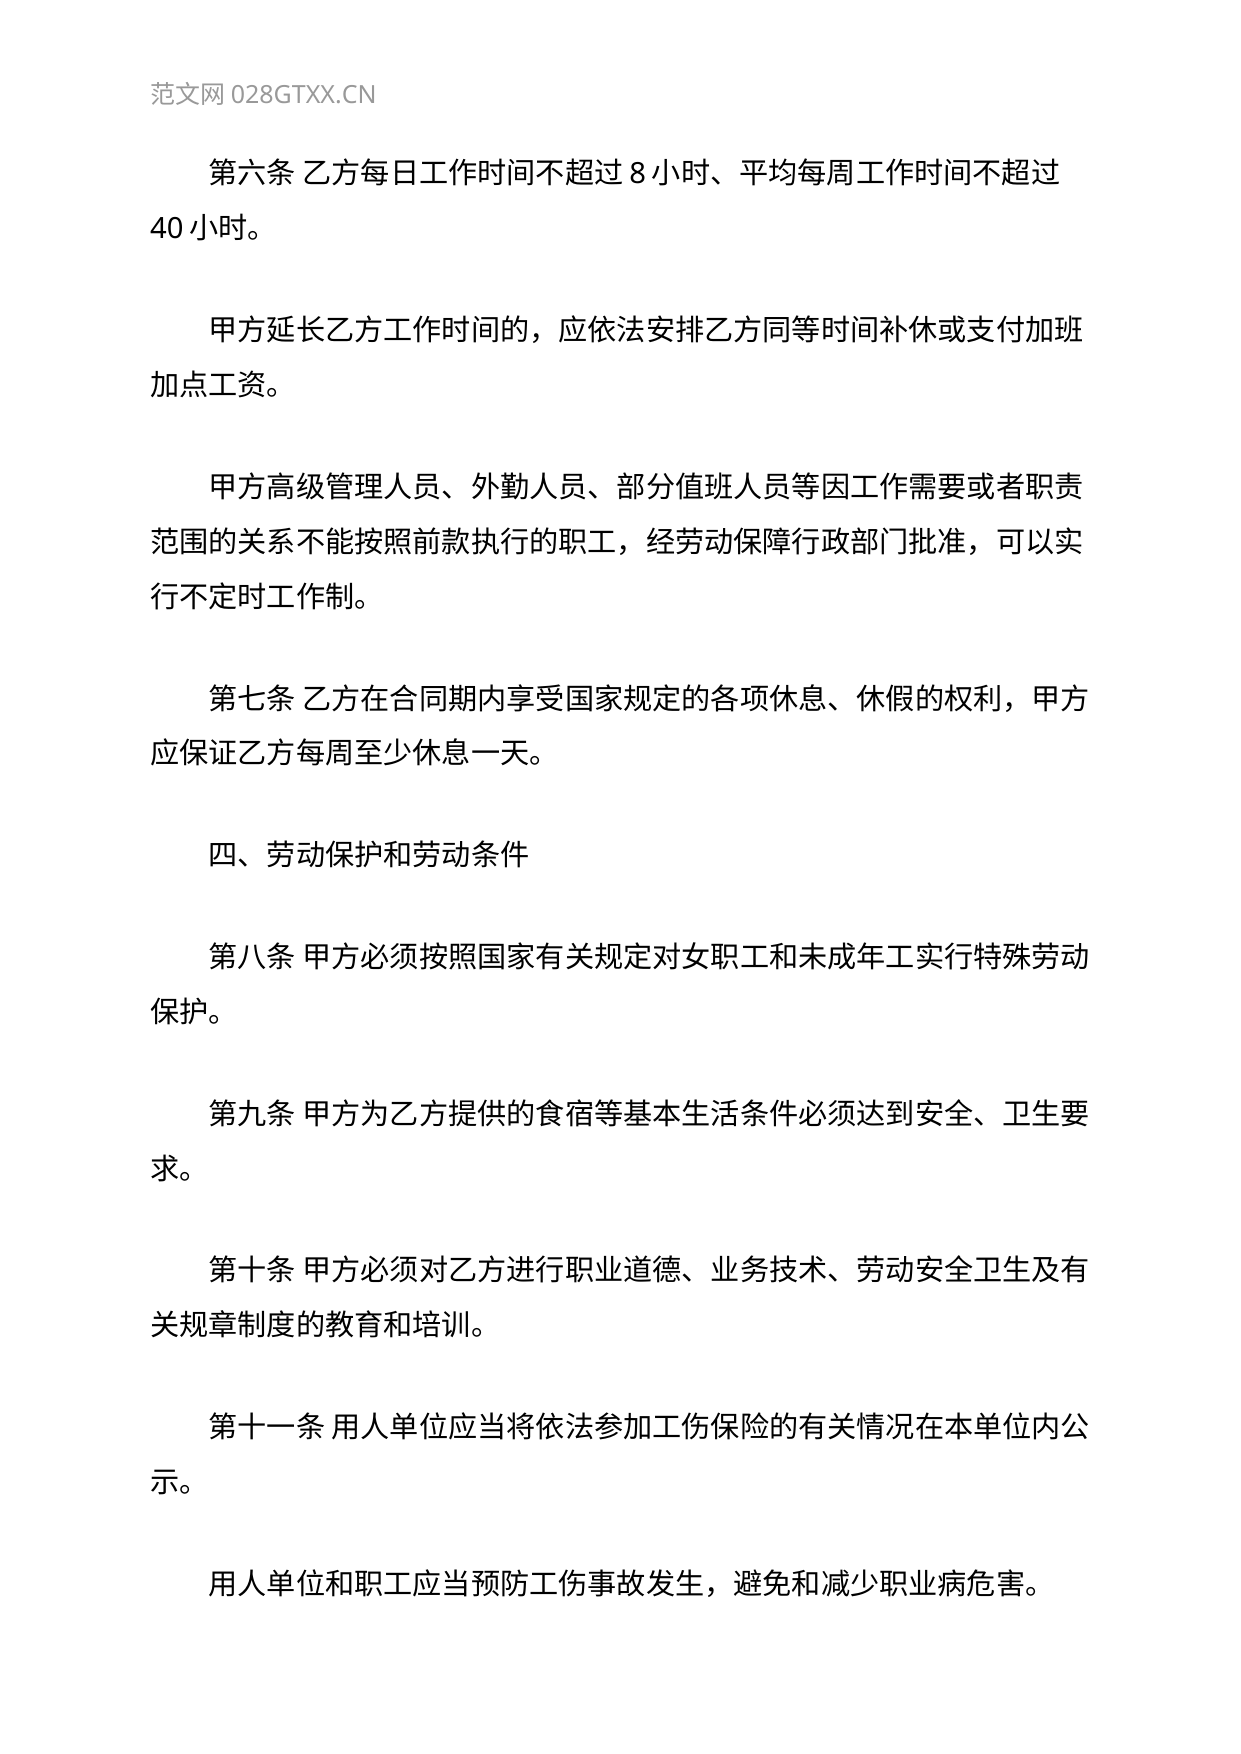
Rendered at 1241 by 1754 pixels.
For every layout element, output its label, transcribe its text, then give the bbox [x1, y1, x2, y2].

text 第六条 乙方每日工作时间不超过8小时、平均每周工作时间不超过40小时。 [150, 150, 1090, 247]
text 第八条 甲方必须按照国家有关规定对女职工和未成年工实行特殊劳动保护。 [150, 934, 1090, 1031]
text 第十条 甲方必须对乙方进行职业道德、业务技术、劳动安全卫生及有关规章制度的教育和培训。 [150, 1247, 1090, 1344]
text 第九条 甲方为乙方提供的食宿等基本生活条件必须达到安全、卫生要求。 [150, 1090, 1090, 1187]
text 甲方延长乙方工作时间的，应依法安排乙方同等时间补休或支付加班加点工资。 [150, 307, 1090, 404]
text 甲方高级管理人员、外勤人员、部分值班人员等因工作需要或者职责范围的关系不能按照前款执行的职工，经劳动保障行政部门批准，可以实行不定时工作制。 [150, 464, 1090, 616]
text 用人单位和职工应当预防工伤事故发生，避免和减少职业病危害。 [150, 1560, 1090, 1603]
text 第十一条 用人单位应当将依法参加工伤保险的有关情况在本单位内公示。 [150, 1404, 1090, 1501]
text 第七条 乙方在合同期内享受国家规定的各项休息、休假的权利，甲方应保证乙方每周至少休息一天。 [150, 675, 1090, 772]
text 四、劳动保护和劳动条件 [150, 832, 1090, 874]
